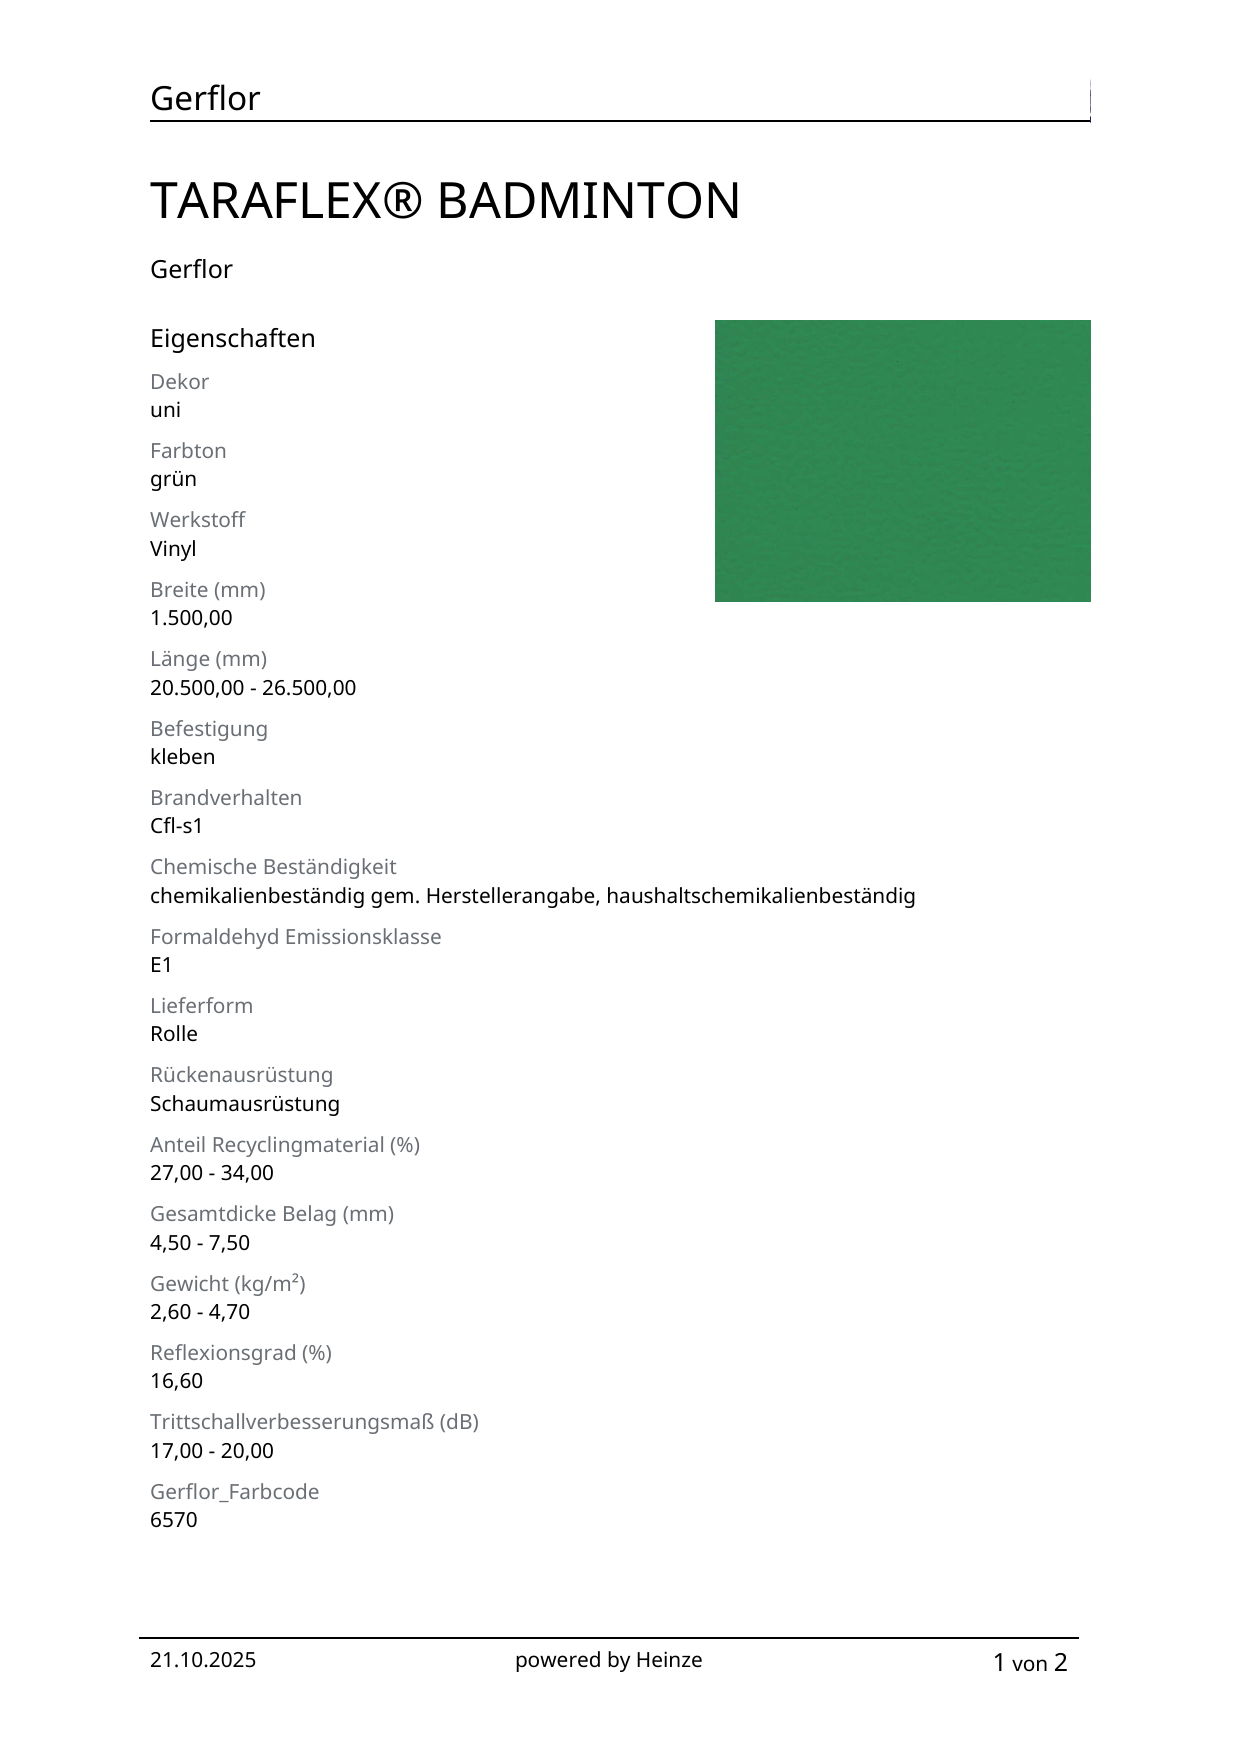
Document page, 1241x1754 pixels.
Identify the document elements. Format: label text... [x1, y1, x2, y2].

text Rückenausrüstung [150, 1061, 1090, 1089]
text TARAFLEX® BADMINTON [150, 165, 1090, 233]
text Dekor [150, 367, 715, 395]
text Farbton [150, 436, 715, 464]
text 6570 [150, 1505, 1090, 1534]
text 4,50 - 7,50 [150, 1228, 1090, 1256]
picture [715, 320, 1091, 602]
text Eigenschaften [150, 320, 715, 354]
text 27,00 - 34,00 [150, 1158, 1090, 1187]
text Rolle [150, 1019, 1090, 1048]
text Werkstoff [150, 506, 715, 534]
text Gewicht (kg/m²) [150, 1269, 1090, 1297]
text Gerflor [150, 252, 1090, 286]
text 20.500,00 - 26.500,00 [150, 673, 1090, 701]
text kleben [150, 742, 1090, 771]
text Lieferform [150, 991, 1090, 1019]
text Brandverhalten [150, 783, 1090, 811]
text grün [150, 464, 715, 493]
text Gerflor_Farbcode [150, 1477, 1090, 1505]
text Cfl-s1 [150, 811, 1090, 840]
text Reflexionsgrad (%) [150, 1338, 1090, 1366]
text Trittschallverbesserungsmaß (dB) [150, 1407, 1090, 1436]
text uni [150, 395, 715, 424]
text Schaumausrüstung [150, 1089, 1090, 1117]
text E1 [150, 950, 1090, 979]
text Chemische Beständigkeit [150, 852, 1090, 881]
text 16,60 [150, 1366, 1090, 1395]
text 17,00 - 20,00 [150, 1436, 1090, 1464]
text Gesamtdicke Belag (mm) [150, 1199, 1090, 1228]
text Befestigung [150, 714, 1090, 742]
text Vinyl [150, 534, 715, 562]
text Formaldehyd Emissionsklasse [150, 922, 1090, 950]
text Anteil Recyclingmaterial (%) [150, 1130, 1090, 1158]
text Länge (mm) [150, 644, 1090, 673]
text Breite (mm) [150, 575, 1090, 603]
text 1.500,00 [150, 603, 1090, 632]
text chemikalienbeständig gem. Herstellerangabe, haushaltschemikalienbeständig [150, 881, 1090, 909]
text 2,60 - 4,70 [150, 1297, 1090, 1326]
